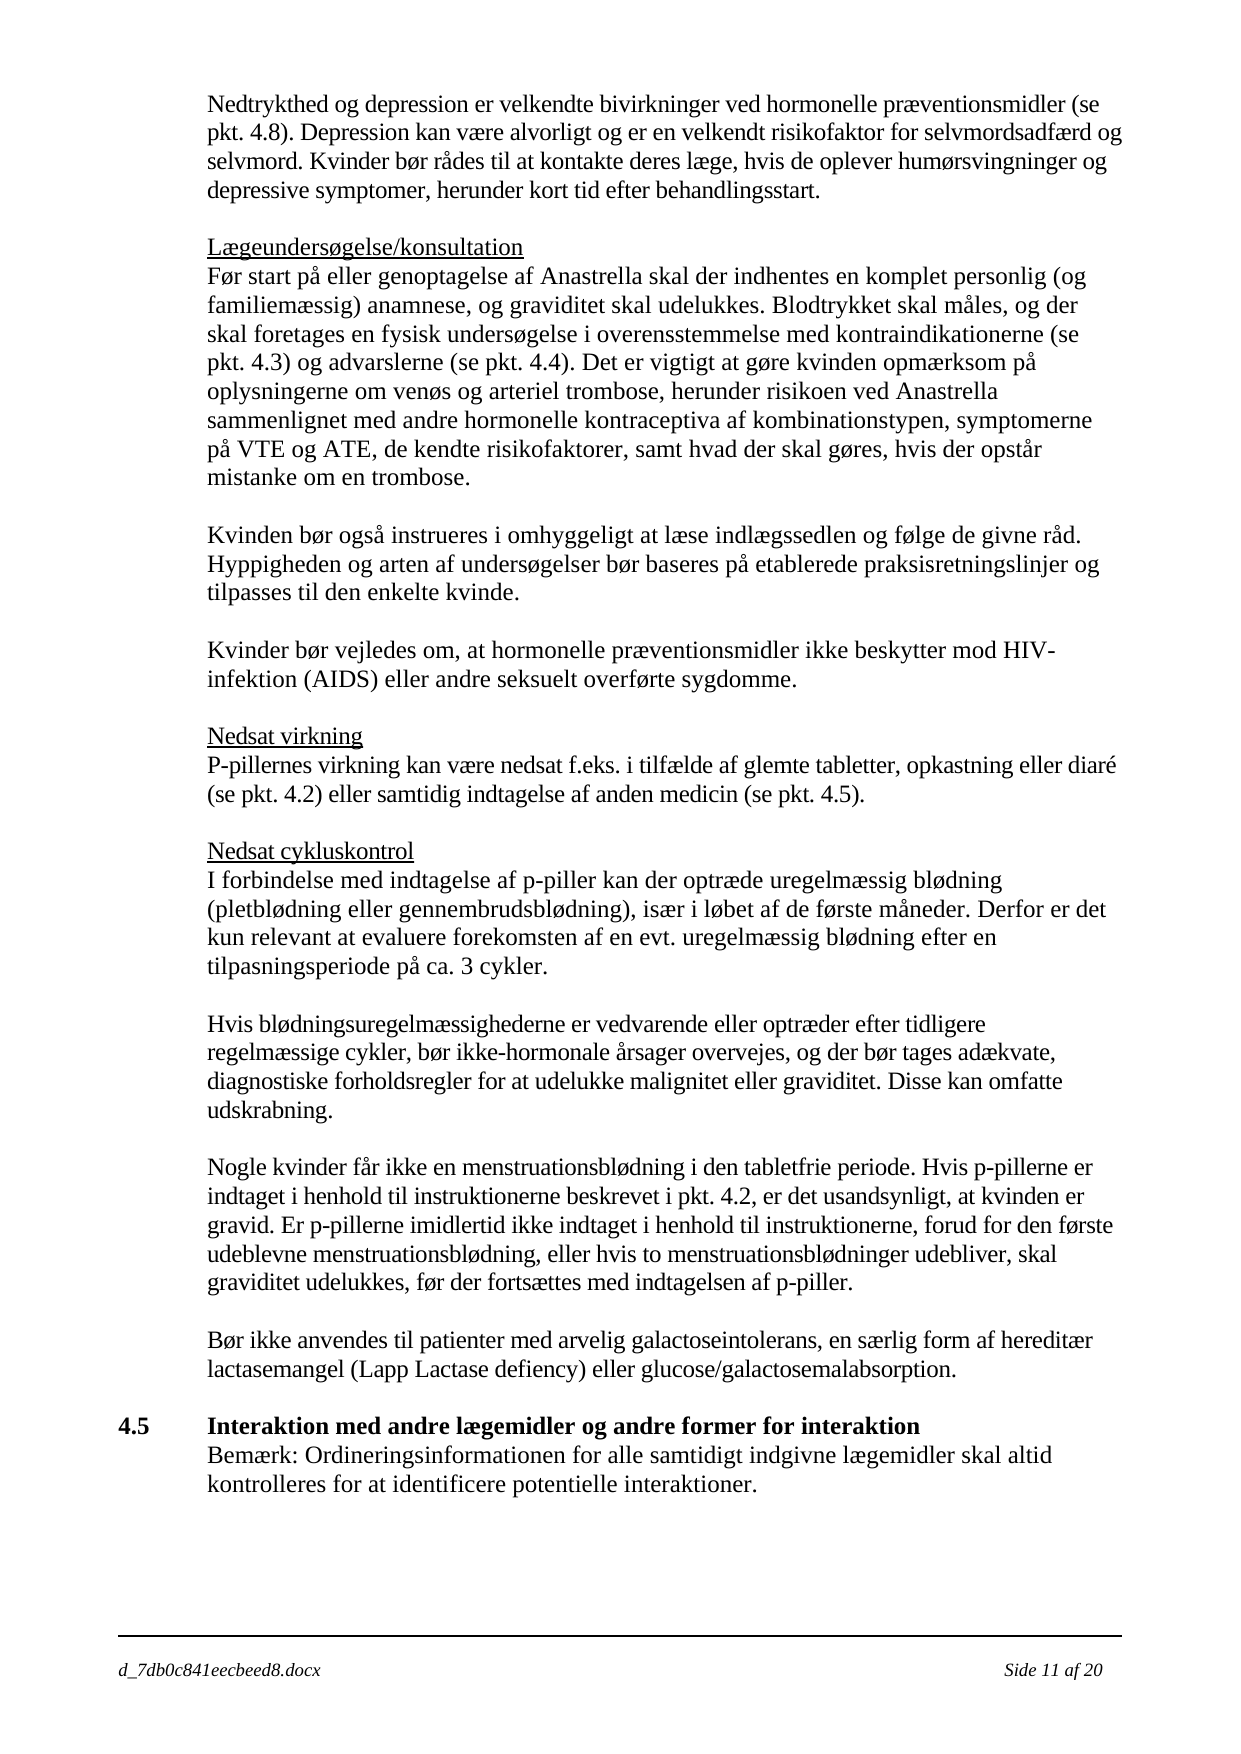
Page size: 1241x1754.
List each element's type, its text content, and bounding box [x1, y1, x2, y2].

text Bør ikke anvendes til patienter med arvelig galactoseintolerans, en særlig form af hereditær lactasemangel (Lapp Lactase defiency) eller glucose/galactosemalabsorption. [207, 1325, 1122, 1382]
text Kvinden bør også instrueres i omhyggeligt at læse indlægssedlen og følge de givne råd. Hyppigheden og arten af undersøgelser bør baseres på etablerede praksisretningslinjer og tilpasses til den enkelte kvinde. [207, 520, 1122, 606]
text 4.5 Interaktion med andre lægemidler og andre former for interaktion [118, 1411, 1122, 1440]
text Nedsat cykluskontrol [207, 836, 1122, 865]
text Lægeundersøgelse/konsultation [207, 232, 1122, 261]
text Før start på eller genoptagelse af Anastrella skal der indhentes en komplet personlig (og familiemæssig) anamnese, og graviditet skal udelukkes. Blodtrykket skal måles, og der skal foretages en fysisk undersøgelse i overensstemmelse med kontraindikationerne (se pkt. 4.3) og advarslerne (se pkt. 4.4). Det er vigtigt at gøre kvinden opmærksom på oplysningerne om venøs og arteriel trombose, herunder risikoen ved Anastrella sammenlignet med andre hormonelle kontraceptiva af kombinationstypen, symptomerne på VTE og ATE, de kendte risikofaktorer, samt hvad der skal gøres, hvis der opstår mistanke om en trombose. [207, 261, 1122, 491]
text Kvinder bør vejledes om, at hormonelle præventionsmidler ikke beskytter mod HIV-infektion (AIDS) eller andre seksuelt overførte sygdomme. [207, 635, 1122, 692]
text Hvis blødningsuregelmæssighederne er vedvarende eller optræder efter tidligere regelmæssige cykler, bør ikke-hormonale årsager overvejes, og der bør tages adækvate, diagnostiske forholdsregler for at udelukke malignitet eller graviditet. Disse kan omfatte udskrabning. [207, 1009, 1122, 1124]
text P-pillernes virkning kan være nedsat f.eks. i tilfælde af glemte tabletter, opkastning eller diaré (se pkt. 4.2) eller samtidig indtagelse af anden medicin (se pkt. 4.5). [207, 750, 1122, 807]
text Nogle kvinder får ikke en menstruationsblødning i den tabletfrie periode. Hvis p-pillerne er indtaget i henhold til instruktionerne beskrevet i pkt. 4.2, er det usandsynligt, at kvinden er gravid. Er p-pillerne imidlertid ikke indtaget i henhold til instruktionerne, forud for den første udeblevne menstruationsblødning, eller hvis to menstruationsblødninger udebliver, skal graviditet udelukkes, før der fortsættes med indtagelsen af p-piller. [207, 1152, 1122, 1296]
text Bemærk: Ordineringsinformationen for alle samtidigt indgivne lægemidler skal altid kontrolleres for at identificere potentielle interaktioner. [207, 1440, 1122, 1497]
text Nedtrykthed og depression er velkendte bivirkninger ved hormonelle præventionsmidler (se pkt. 4.8). Depression kan være alvorligt og er en velkendt risikofaktor for selvmordsadfærd og selvmord. Kvinder bør rådes til at kontakte deres læge, hvis de oplever humørsvingninger og depressive symptomer, herunder kort tid efter behandlingsstart. [207, 89, 1122, 204]
text I forbindelse med indtagelse af p-piller kan der optræde uregelmæssig blødning (pletblødning eller gennembrudsblødning), især i løbet af de første måneder. Derfor er det kun relevant at evaluere forekomsten af en evt. uregelmæssig blødning efter en tilpasningsperiode på ca. 3 cykler. [207, 865, 1122, 980]
text Nedsat virkning [207, 721, 1122, 750]
